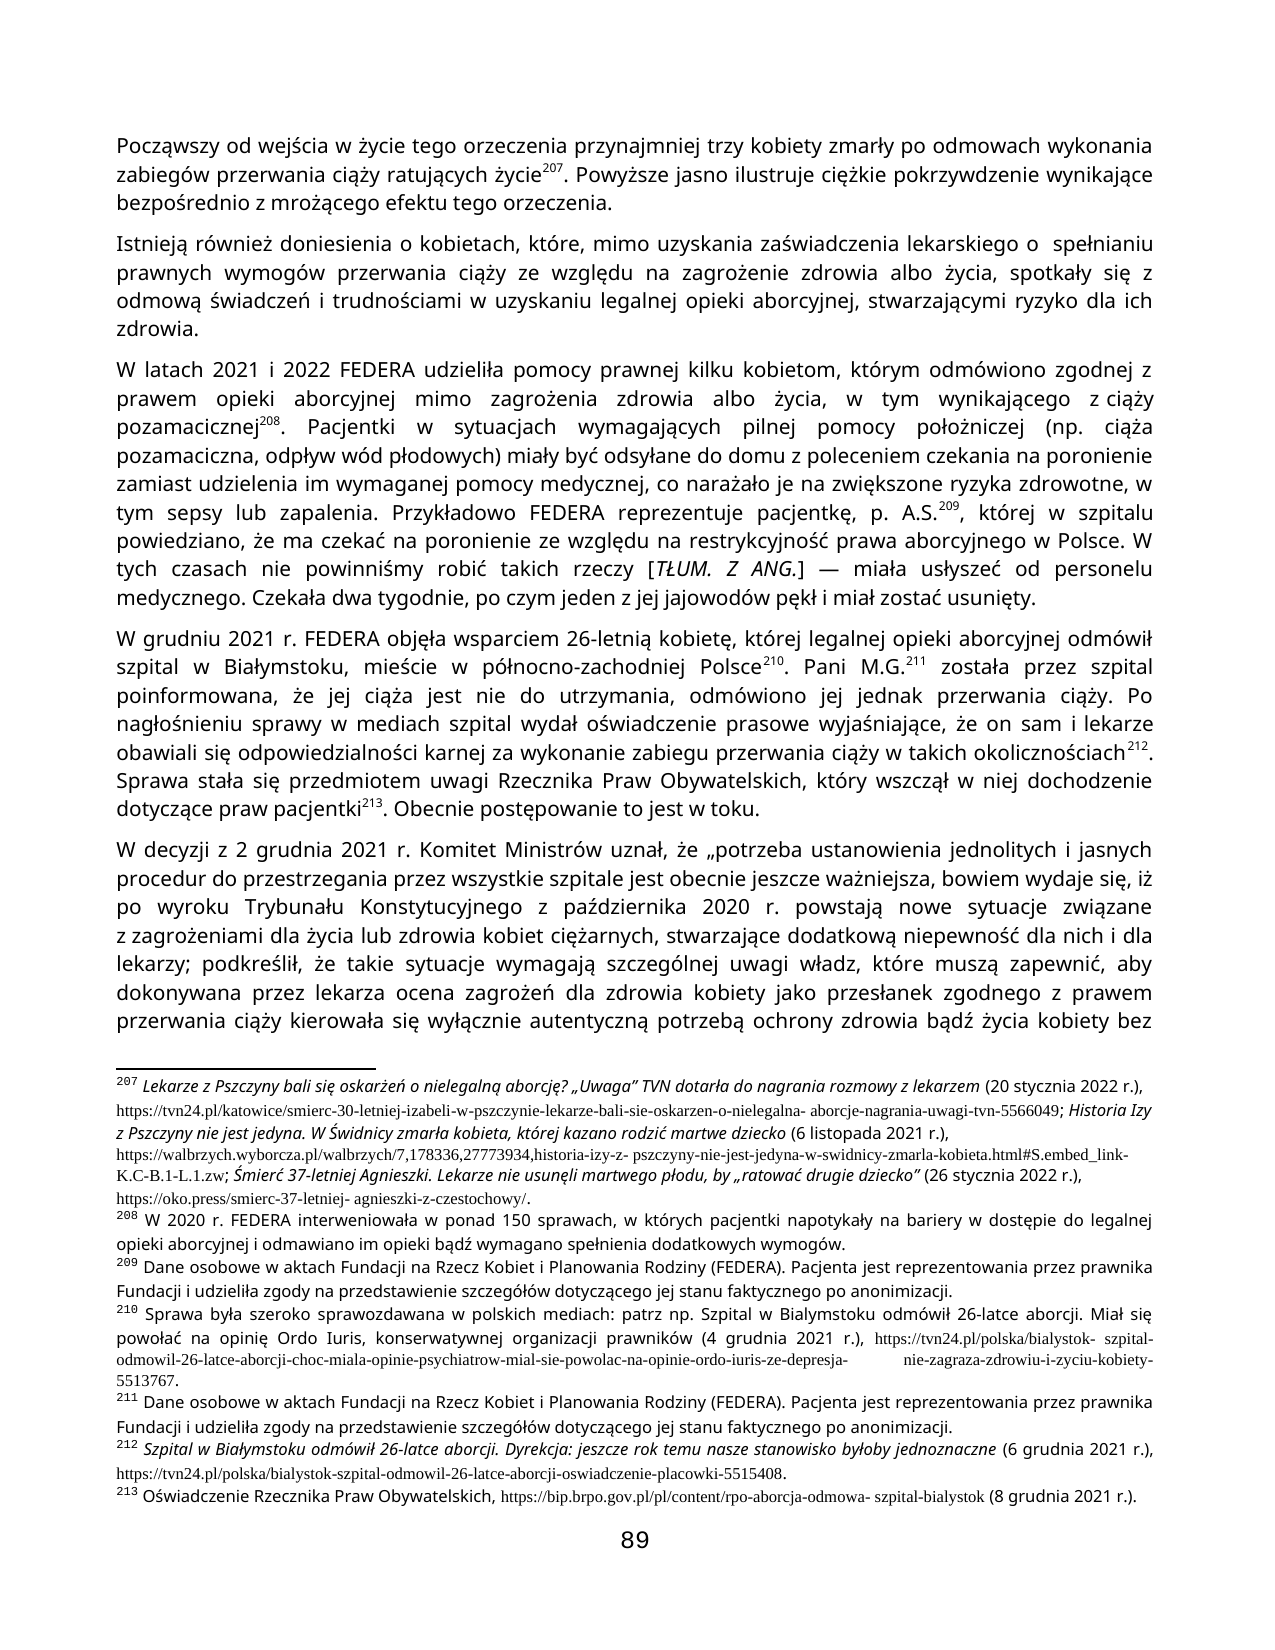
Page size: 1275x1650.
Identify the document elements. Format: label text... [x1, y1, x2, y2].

text W decyzji z 2 grudnia 2021 r. Komitet Ministrów uznał, że „potrzeba ustanowienia jednolitych i jasnych procedur do przestrzegania przez wszystkie szpitale jest obecnie jeszcze ważniejsza, bowiem wydaje się, iż po wyroku Trybunału Konstytucyjnego z października 2020 r. powstają nowe sytuacje związane z zagrożeniami dla życia lub zdrowia kobiet ciężarnych, stwarzające dodatkową niepewność dla nich i dla lekarzy; podkreślił, że takie sytuacje wymagają szczególnej uwagi władz, które muszą zapewnić, aby dokonywana przez lekarza ocena zagrożeń dla zdrowia kobiety jako przesłanek zgodnego z prawem przerwania ciąży kierowała się wyłącznie autentyczną potrzebą ochrony zdrowia bądź życia kobiety bez ograniczenia presją ze strony innych możliwych czynników, takich jak ryzyko odpowiedzialności karnej za wykonanie zabiegu przerwania ciąży w powiązaniu z dużym ograniczeniem sytuacji, w których jest ono obecnie dopuszczalne”. W związku z tym Komitet Ministrów wezwał władze polskie do „wdrożenia jednolitych procedur dostępu do zgodnego z prawem przerywania ciąży, w tym w przypadkach odmowy motywowanej względami sumienia bądź możliwości poważnego zagrożenia dla życia bądź zdrowia kobiety, jak również zapewnienia kobietom adekwatnych informacji na temat tych procedur z wyprzedzeniem”. [116, 835, 1154, 1034]
text Począwszy od wejścia w życie tego orzeczenia przynajmniej trzy kobiety zmarły po odmowach wykonania zabiegów przerwania ciąży ratujących życie. Powyższe jasno ilustruje ciężkie pokrzywdzenie wynikające bezpośrednio z mrożącego efektu tego orzeczenia. [116, 131, 1154, 217]
text W latach 2021 i 2022 FEDERA udzieliła pomocy prawnej kilku kobietom, którym odmówiono zgodnej z prawem opieki aborcyjnej mimo zagrożenia zdrowia albo życia, w tym wynikającego z ciąży pozamacicznej. Pacjentki w sytuacjach wymagających pilnej pomocy położniczej (np. ciąża pozamaciczna, odpływ wód płodowych) miały być odsyłane do domu z poleceniem czekania na poronienie zamiast udzielenia im wymaganej pomocy medycznej, co narażało je na zwiększone ryzyka zdrowotne, w tym sepsy lub zapalenia. Przykładowo FEDERA reprezentuje pacjentkę, p. A.S., której w szpitalu powiedziano, że ma czekać na poronienie ze względu na restrykcyjność prawa aborcyjnego w Polsce. W tych czasach nie powinniśmy robić takich rzeczy [TŁUM. Z ANG.] — miała usłyszeć od personelu medycznego. Czekała dwa tygodnie, po czym jeden z jej jajowodów pękł i miał zostać usunięty. [116, 355, 1154, 611]
text Istnieją również doniesienia o kobietach, które, mimo uzyskania zaświadczenia lekarskiego o spełnianiu prawnych wymogów przerwania ciąży ze względu na zagrożenie zdrowia albo życia, spotkały się z odmową świadczeń i trudnościami w uzyskaniu legalnej opieki aborcyjnej, stwarzającymi ryzyko dla ich zdrowia. [116, 229, 1154, 343]
text W grudniu 2021 r. FEDERA objęła wsparciem 26-letnią kobietę, której legalnej opieki aborcyjnej odmówił szpital w Białymstoku, mieście w północno-zachodniej Polsce. Pani M.G. została przez szpital poinformowana, że jej ciąża jest nie do utrzymania, odmówiono jej jednak przerwania ciąży. Po nagłośnieniu sprawy w mediach szpital wydał oświadczenie prasowe wyjaśniające, że on sam i lekarze obawiali się odpowiedzialności karnej za wykonanie zabiegu przerwania ciąży w takich okolicznościach. Sprawa stała się przedmiotem uwagi Rzecznika Praw Obywatelskich, który wszczął w niej dochodzenie dotyczące praw pacjentki. Obecnie postępowanie to jest w toku. [116, 624, 1154, 823]
